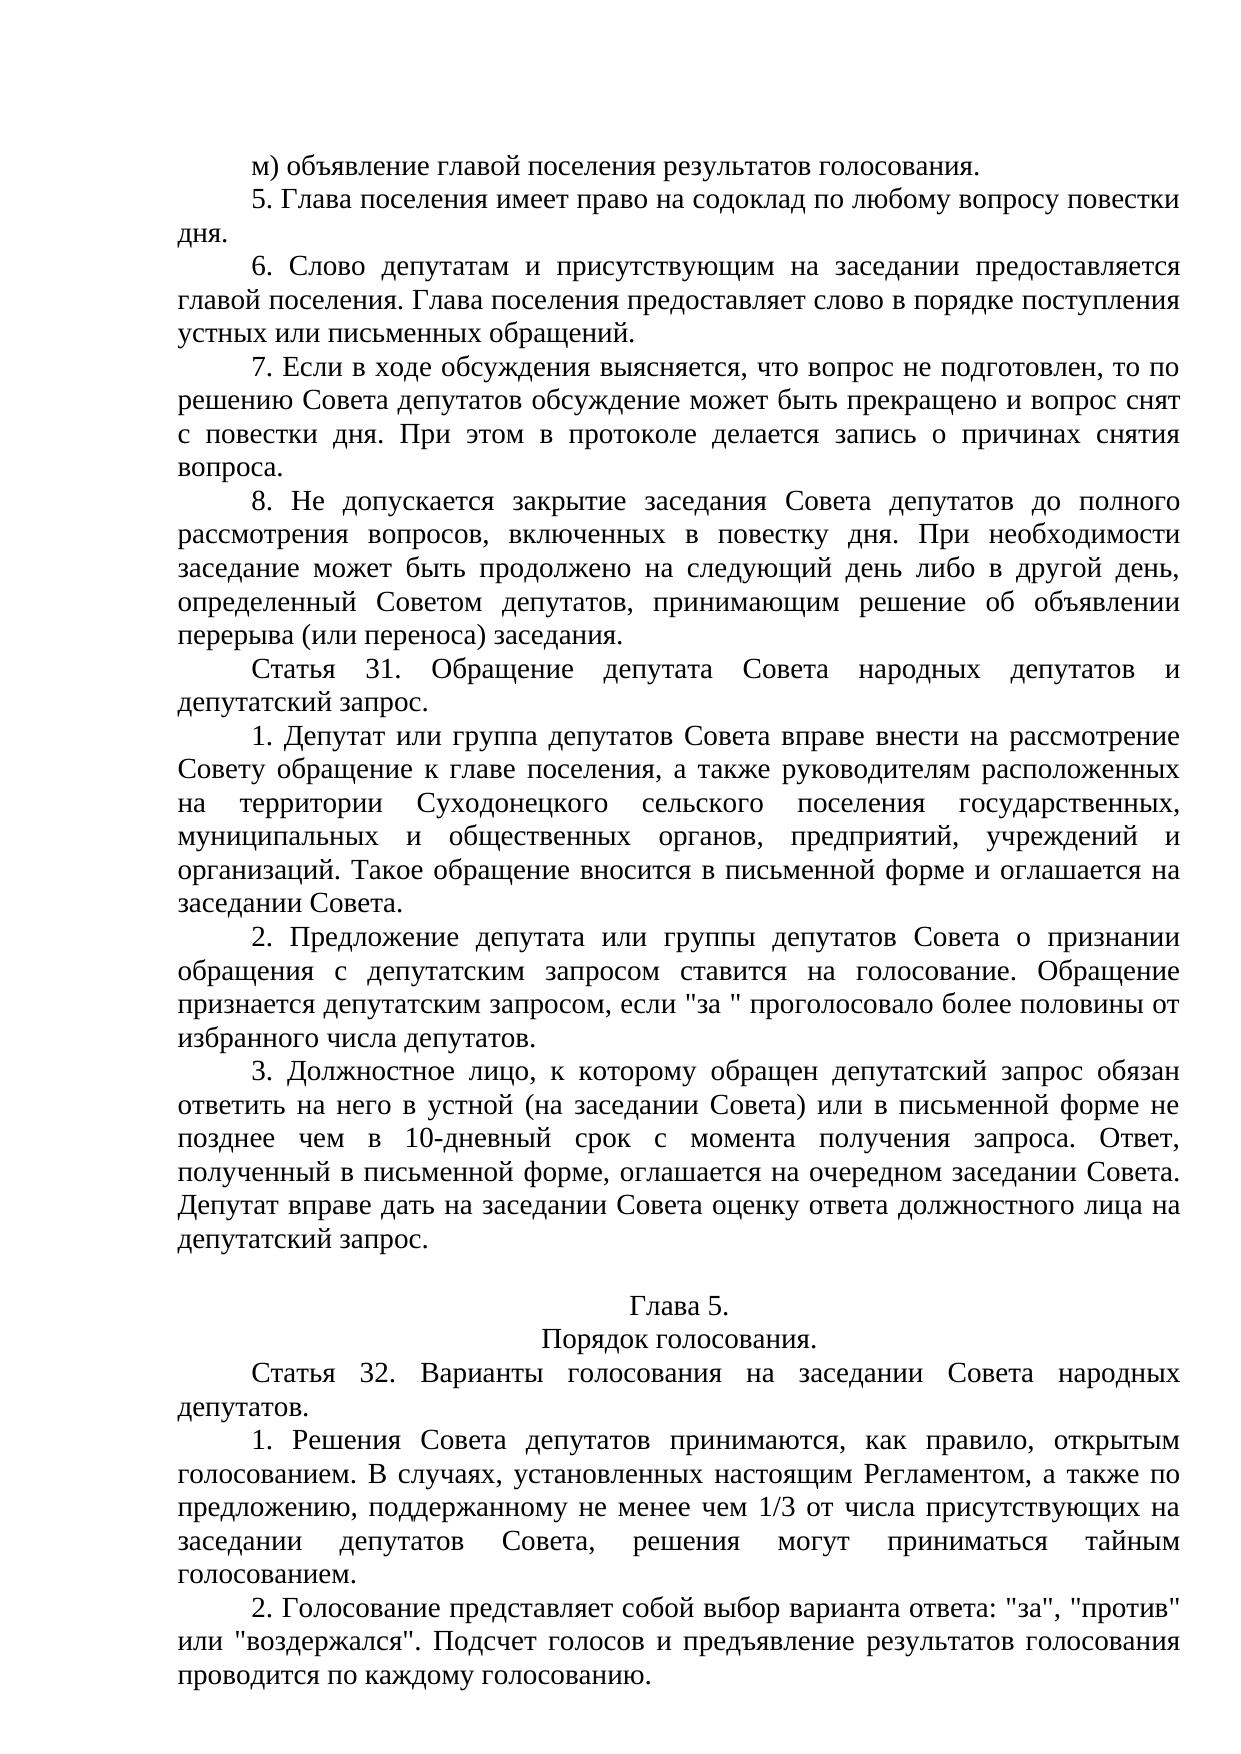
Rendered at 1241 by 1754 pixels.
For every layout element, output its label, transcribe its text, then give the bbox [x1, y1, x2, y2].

text 8. Не допускается закрытие заседания Совета депутатов до полного рассмотрения вопросов, включенных в повестку дня. При необходимости заседание может быть продолжено на следующий день либо в другой день, определенный Советом депутатов, принимающим решение об объявлении перерыва (или переноса) заседания. [177, 483, 1181, 651]
text 3. Должностное лицо, к которому обращен депутатский запрос обязан ответить на него в устной (на заседании Совета) или в письменной форме не позднее чем в 10-дневный срок с момента получения запроса. Ответ, полученный в письменной форме, оглашается на очередном заседании Совета. Депутат вправе дать на заседании Совета оценку ответа должностного лица на депутатский запрос. [177, 1053, 1181, 1254]
text Статья 32. Варианты голосования на заседании Совета народных депутатов. [177, 1355, 1181, 1422]
text Статья 31. Обращение депутата Совета народных депутатов и депутатский запрос. [177, 651, 1181, 718]
text 1. Депутат или группа депутатов Совета вправе внести на рассмотрение Совету обращение к главе поселения, а также руководителям расположенных на территории Суходонецкого сельского поселения государственных, муниципальных и общественных органов, предприятий, учреждений и организаций. Такое обращение вносится в письменной форме и оглашается на заседании Совета. [177, 718, 1181, 919]
text 7. Если в ходе обсуждения выясняется, что вопрос не подготовлен, то по решению Совета депутатов обсуждение может быть прекращено и вопрос снят с повестки дня. При этом в протоколе делается запись о причинах снятия вопроса. [177, 349, 1181, 483]
text 2. Предложение депутата или группы депутатов Совета о признании обращения с депутатским запросом ставится на голосование. Обращение признается депутатским запросом, если "за " проголосовало более половины от избранного числа депутатов. [177, 919, 1181, 1053]
text 2. Голосование представляет собой выбор варианта ответа: "за", "против" или "воздержался". Подсчет голосов и предъявление результатов голосования проводится по каждому голосованию. [177, 1590, 1181, 1691]
text 6. Слово депутатам и присутствующим на заседании предоставляется главой поселения. Глава поселения предоставляет слово в порядке поступления устных или письменных обращений. [177, 248, 1181, 349]
text 5. Глава поселения имеет право на содоклад по любому вопросу повестки дня. [177, 181, 1181, 248]
text м) объявление главой поселения результатов голосования. [177, 148, 1181, 181]
text Глава 5. [177, 1288, 1181, 1322]
text 1. Решения Совета депутатов принимаются, как правило, открытым голосованием. В случаях, установленных настоящим Регламентом, а также по предложению, поддержанному не менее чем 1/3 от числа присутствующих на заседании депутатов Совета, решения могут приниматься тайным голосованием. [177, 1422, 1181, 1590]
text Порядок голосования. [177, 1322, 1181, 1355]
